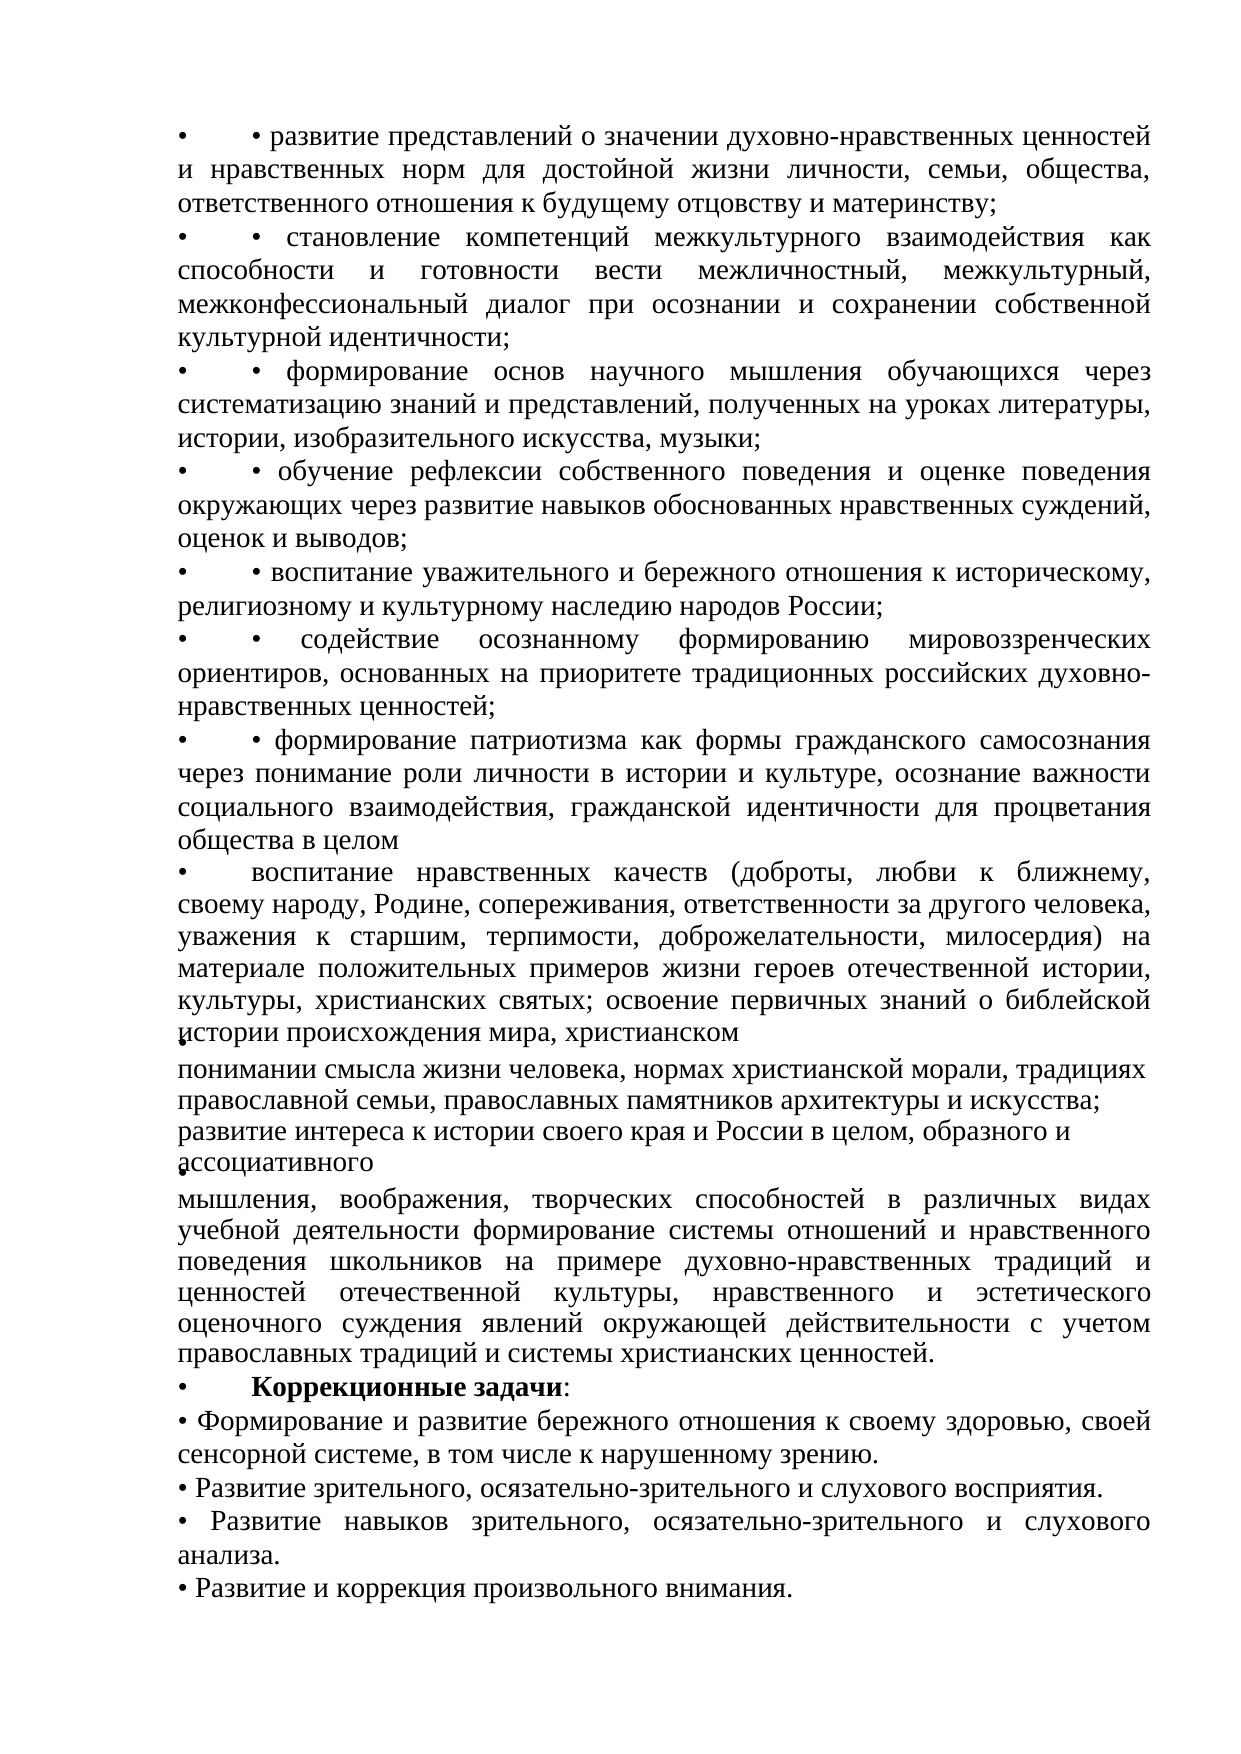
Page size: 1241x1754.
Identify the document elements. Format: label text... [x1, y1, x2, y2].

text мышления, воображения, творческих способностей в различных видах учебной деятельности формирование системы отношений и нравственного поведения школьников на примере духовно-нравственных традиций и ценностей отечественной культуры, нравственного и эстетического оценочного суждения явлений окружающей действительности с учетом православных традиций и системы христианских ценностей. [177, 1184, 1152, 1369]
list Коррекционные задачи: [177, 1369, 1152, 1403]
list воспитание нравственных качеств (доброты, любви к ближнему, своему народу, Родине, сопереживания, ответственности за другого человека, уважения к старшим, терпимости, доброжелательности, милосердия) на материале положительных примеров жизни героев отечественной истории, культуры, христианских святых; освоение первичных знаний о библейской истории происхождения мира, христианском [177, 856, 1152, 1047]
text понимании смысла жизни человека, нормах христианской морали, традициях православной семьи, православных памятников архитектуры и искусства; развитие интереса к истории своего края и России в целом, образного и ассоциативного [177, 1054, 1152, 1177]
list • становление компетенций межкультурного взаимодействия как способности и готовности вести межличностный, межкультурный, межконфессиональный диалог при осознании и сохранении собственной культурной идентичности; [177, 219, 1152, 353]
text • Развитие зрительного, осязательно-зрительного и слухового восприятия. [177, 1470, 1152, 1503]
text • Развитие навыков зрительного, осязательно-зрительного и слухового анализа. [177, 1503, 1152, 1570]
list • формирование патриотизма как формы гражданского самосознания через понимание роли личности в истории и культуре, осознание важности социального взаимодействия, гражданской идентичности для процветания общества в целом [177, 722, 1152, 856]
text • Развитие и коррекция произвольного внимания. [177, 1570, 1152, 1604]
list • воспитание уважительного и бережного отношения к историческому, религиозному и культурному наследию народов России; [177, 554, 1152, 621]
text • Формирование и развитие бережного отношения к своему здоровью, своей сенсорной системе, в том числе к нарушенному зрению. [177, 1403, 1152, 1470]
list • формирование основ научного мышления обучающихся через систематизацию знаний и представлений, полученных на уроках литературы, истории, изобразительного искусства, музыки; [177, 353, 1152, 453]
list • содействие осознанному формированию мировоззренческих ориентиров, основанных на приоритете традиционных российских духовно-нравственных ценностей; [177, 621, 1152, 722]
list • обучение рефлексии собственного поведения и оценке поведения окружающих через развитие навыков обоснованных нравственных суждений, оценок и выводов; [177, 453, 1152, 554]
list • развитие представлений о значении духовно-нравственных ценностей и нравственных норм для достойной жизни личности, семьи, общества, ответственного отношения к будущему отцовству и материнству; [177, 118, 1152, 219]
